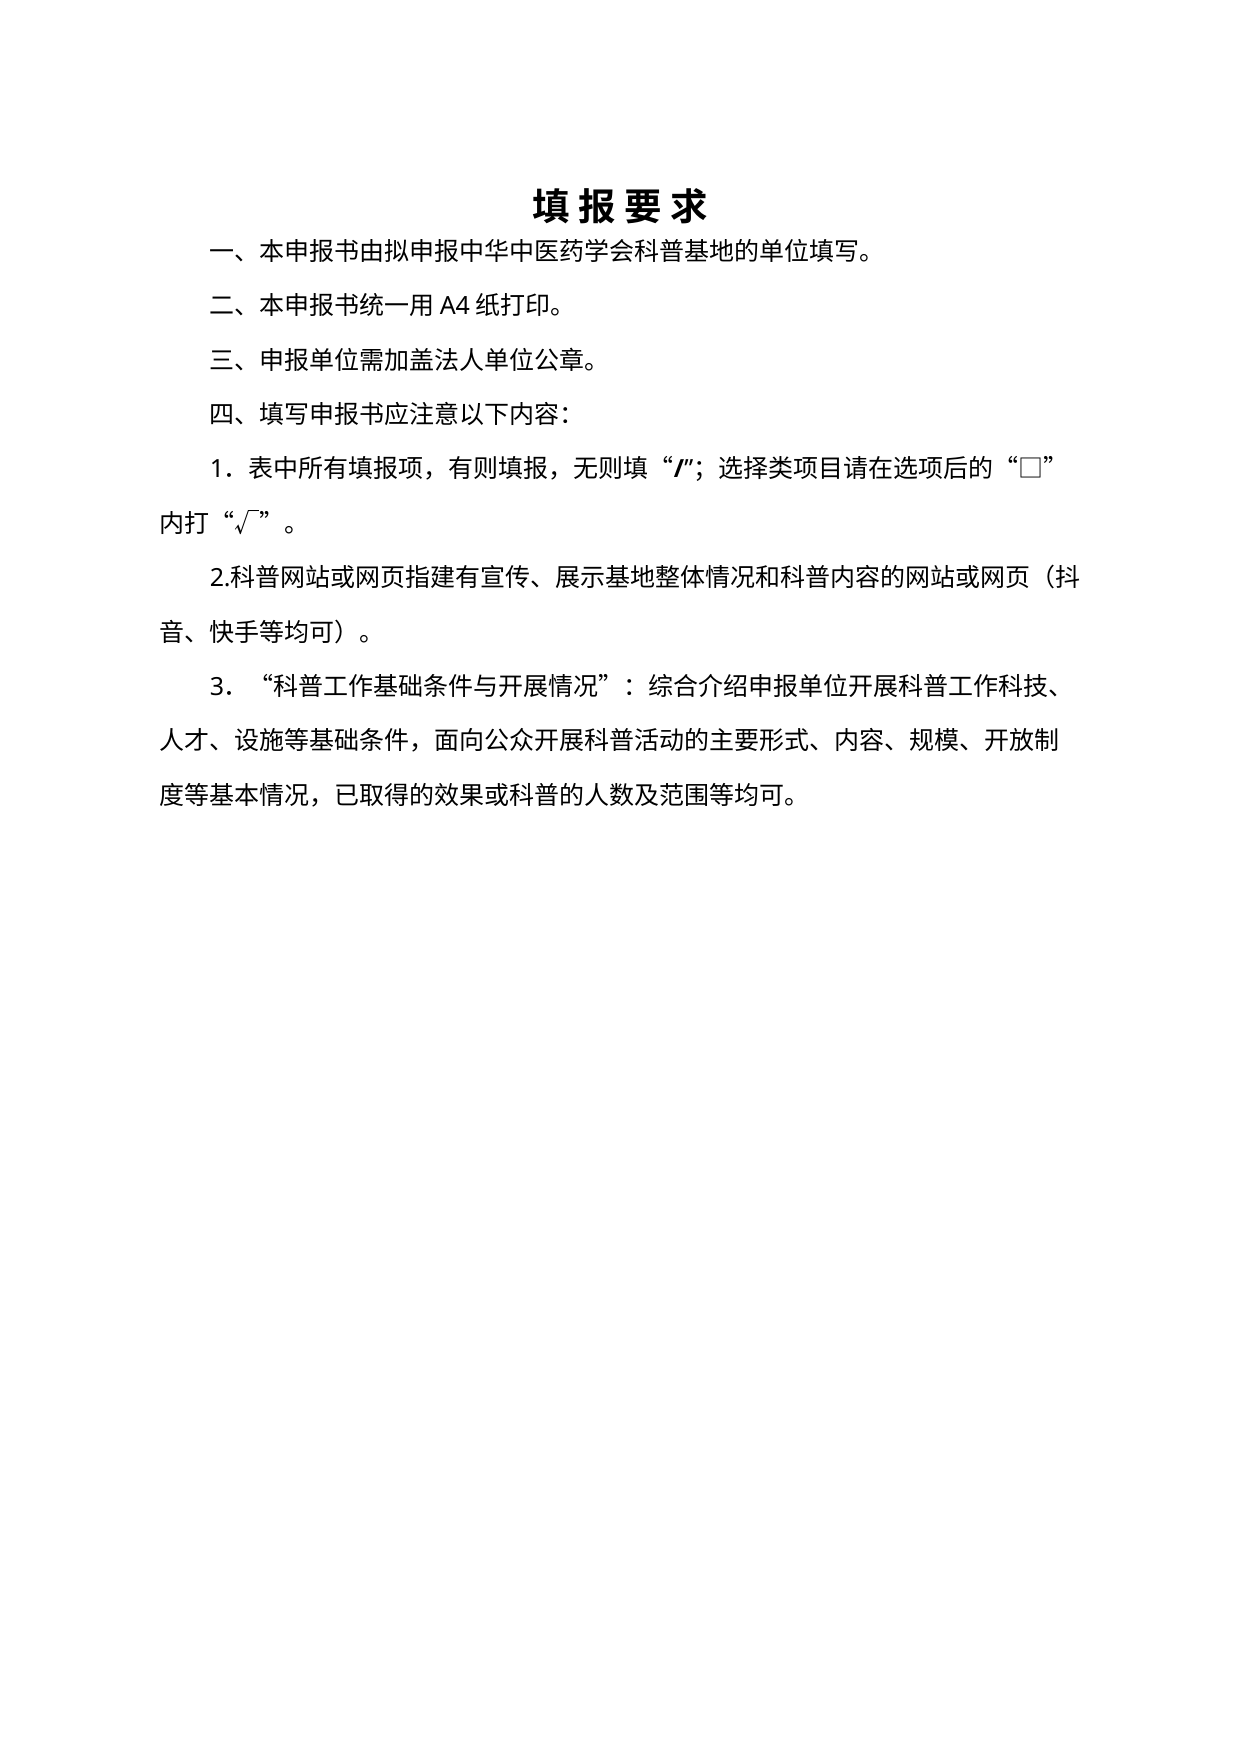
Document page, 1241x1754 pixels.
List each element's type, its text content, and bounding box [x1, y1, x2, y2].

text 四、填写申报书应注意以下内容： [159, 394, 1081, 431]
text 2021年12月填 报 要 求 [159, 177, 1081, 231]
text 三、申报单位需加盖法人单位公章。 [159, 340, 1081, 376]
text 二、本申报书统一用A4纸打印。 [159, 286, 1081, 322]
text 2.科普网站或网页指建有宣传、展示基地整体情况和科普内容的网站或网页（抖音、快手等均可）。 [159, 558, 1081, 648]
text 1．表中所有填报项，有则填报，无则填“/”；选择类项目请在选项后的“□”内打“√”。 [159, 449, 1081, 539]
text 3．“科普工作基础条件与开展情况”：综合介绍申报单位开展科普工作科技、人才、设施等基础条件，面向公众开展科普活动的主要形式、内容、规模、开放制度等基本情况，已取得的效果或科普的人数及范围等均可。 [159, 666, 1081, 811]
text 一、本申报书由拟申报中华中医药学会科普基地的单位填写。 [159, 231, 1081, 268]
